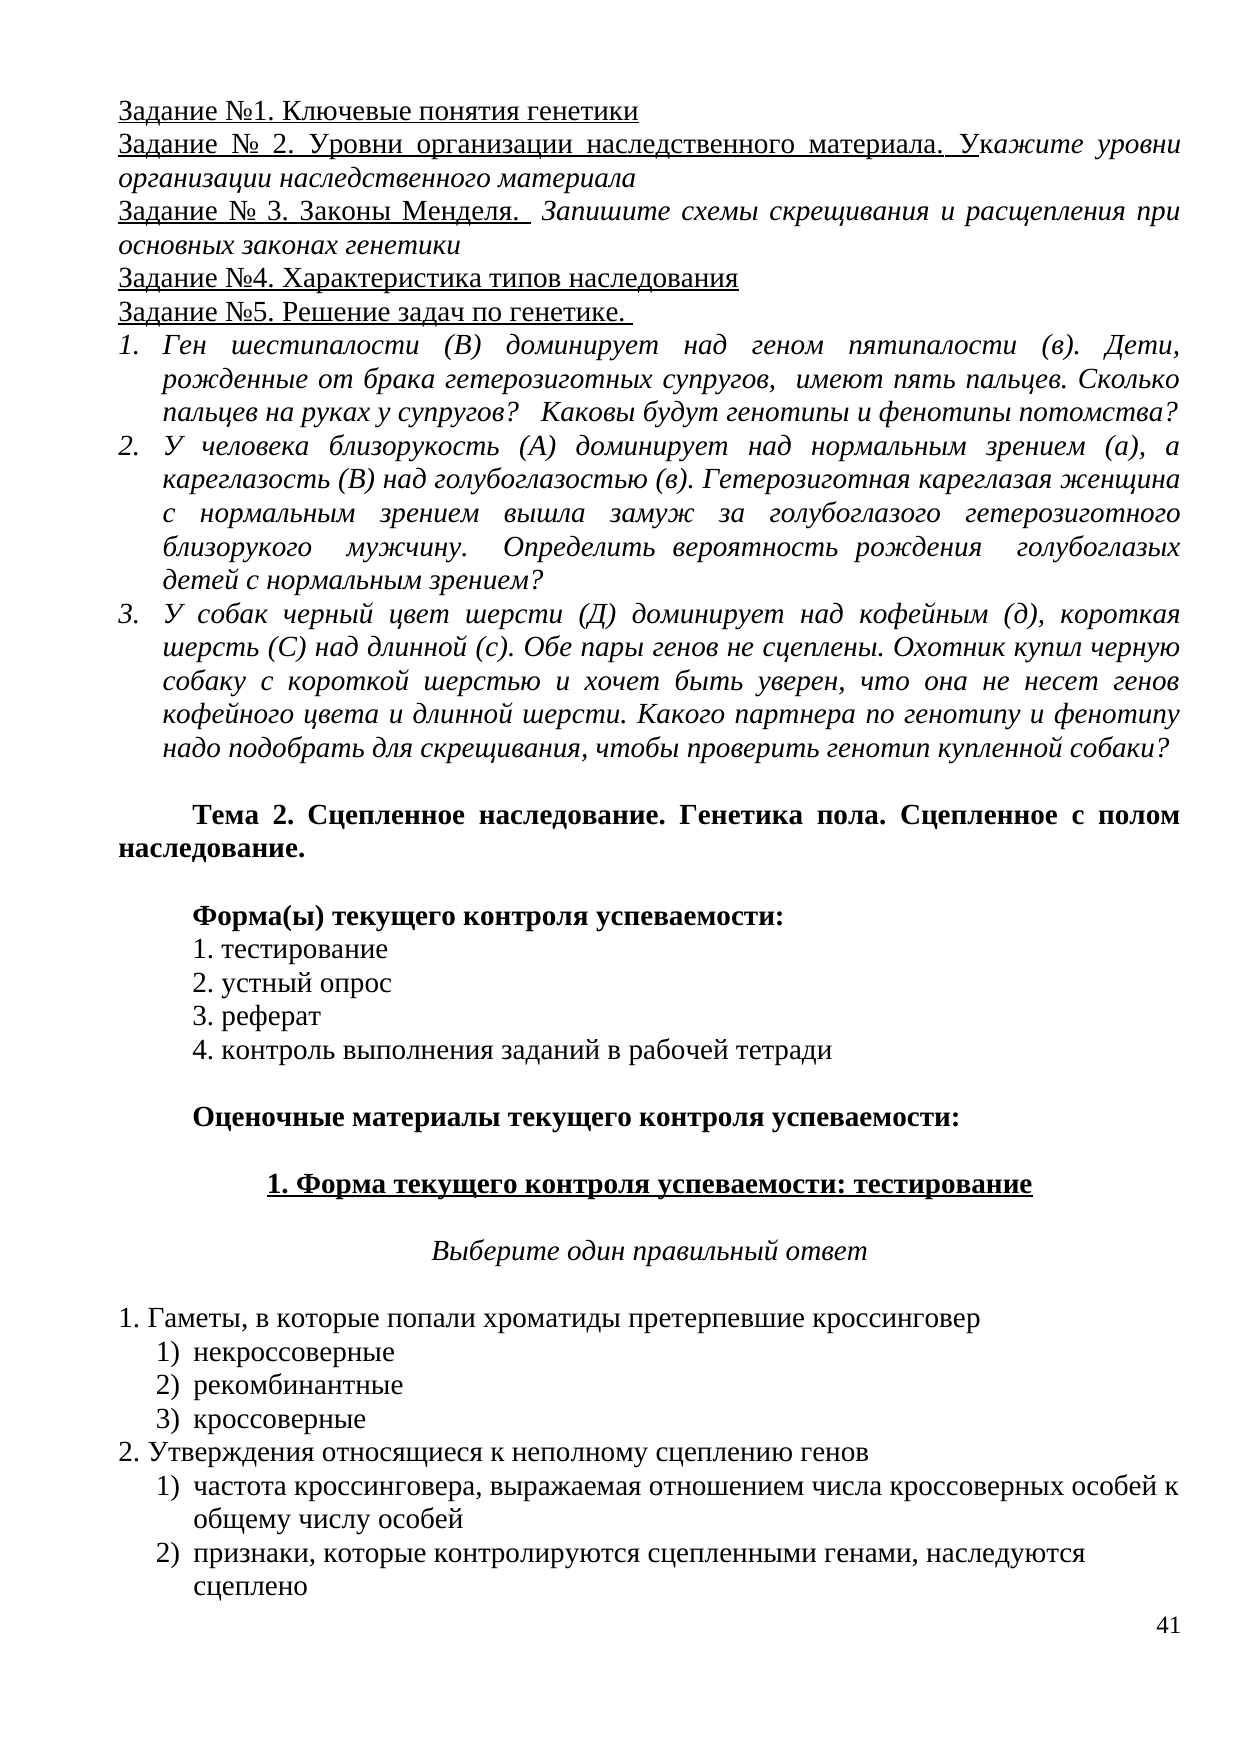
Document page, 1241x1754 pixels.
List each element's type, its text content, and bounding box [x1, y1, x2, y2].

text Задание № 2. Уровни организации наследственного материала. Укажите уровни организации наследственного материала [118, 126, 1181, 193]
list Ген шестипалости (В) доминирует над геном пятипалости (в). Дети, рожденные от брака гетерозиготных супругов, имеют пять пальцев. Сколько пальцев на руках у супругов? Каковы будут генотипы и фенотипы потомства? [118, 327, 1181, 428]
list У человека близорукость (А) доминирует над нормальным зрением (а), а кареглазость (В) над голубоглазостью (в). Гетерозиготная кареглазая женщина с нормальным зрением вышла замуж за голубоглазого гетерозиготного близорукого мужчину. Определить вероятность рождения голубоглазых детей с нормальным зрением? [118, 428, 1181, 596]
text 1. Гаметы, в которые попали хроматиды претерпевшие кроссинговер [118, 1300, 1181, 1334]
text Задание №4. Характеристика типов наследования [118, 260, 1181, 294]
list признаки, которые контролируются сцепленными генами, наследуются сцеплено [156, 1535, 1181, 1602]
text Оценочные материалы текущего контроля успеваемости: [118, 1099, 1181, 1132]
list рекомбинантные [156, 1367, 1181, 1401]
text Форма(ы) текущего контроля успеваемости: [118, 898, 1181, 931]
text Выберите один правильный ответ [118, 1233, 1181, 1267]
list частота кроссинговера, выражаемая отношением числа кроссоверных особей к общему числу особей [156, 1468, 1181, 1535]
text Тема 2. Сцепленное наследование. Генетика пола. Сцепленное с полом наследование. [118, 797, 1181, 864]
text Задание №1. Ключевые понятия генетики [118, 93, 1181, 126]
list некроссоверные [156, 1334, 1181, 1367]
text Задание №5. Решение задач по генетике. [118, 294, 1181, 327]
text Задание № 3. Законы Менделя. Запишите схемы скрещивания и расщепления при основных законах генетики [118, 193, 1181, 260]
text 1. Форма текущего контроля успеваемости: тестирование [118, 1166, 1181, 1199]
text 1. тестирование [118, 931, 1181, 965]
text 2. устный опрос [118, 965, 1181, 998]
text 3. реферат [118, 998, 1181, 1032]
text 2. Утверждения относящиеся к неполному сцеплению генов [118, 1434, 1181, 1468]
list кроссоверные [156, 1401, 1181, 1434]
text 4. контроль выполнения заданий в рабочей тетради [118, 1032, 1181, 1065]
list У собак черный цвет шерсти (Д) доминирует над кофейным (д), короткая шерсть (С) над длинной (с). Обе пары генов не сцеплены. Охотник купил черную собаку с короткой шерстью и хочет быть уверен, что она не несет генов кофейного цвета и длинной шерсти. Какого партнера по генотипу и фенотипу надо подобрать для скрещивания, чтобы проверить генотип купленной собаки? [118, 596, 1181, 763]
